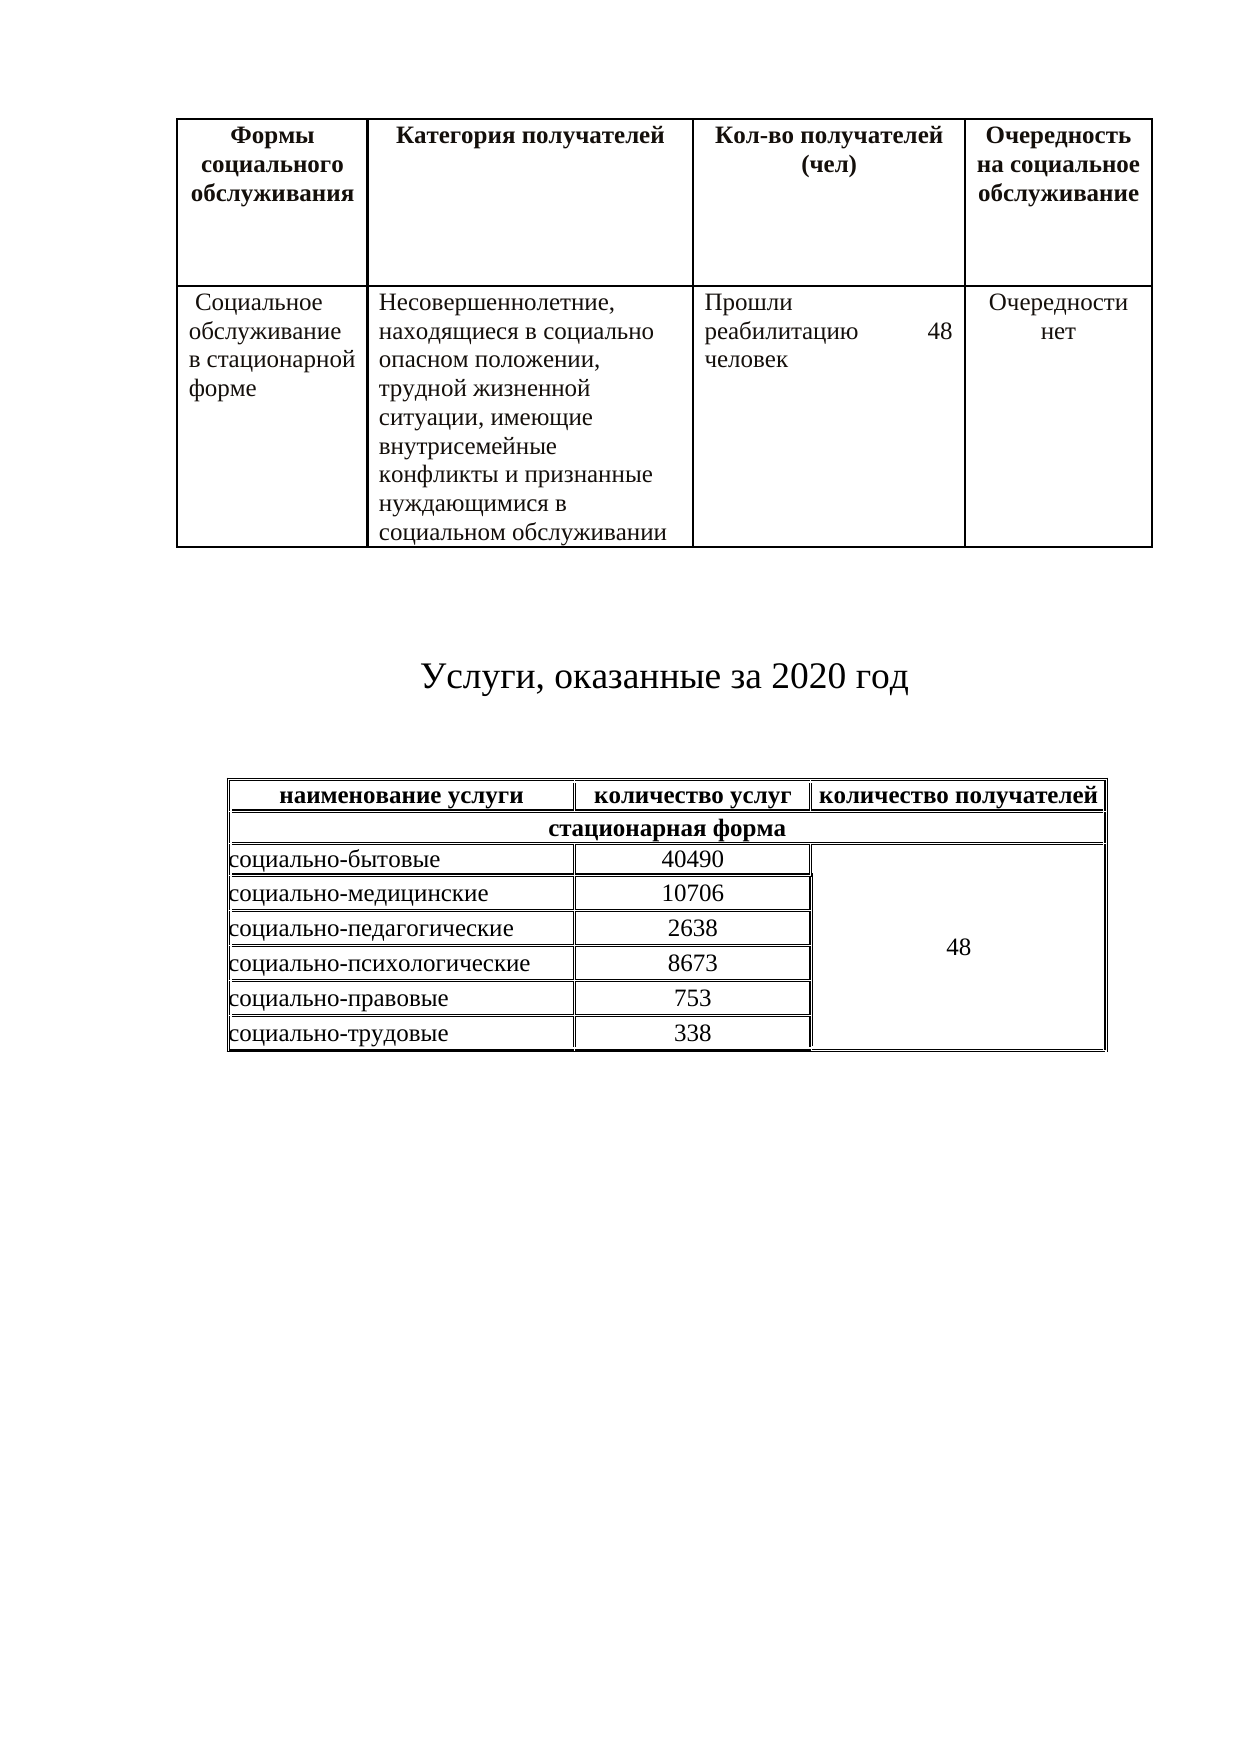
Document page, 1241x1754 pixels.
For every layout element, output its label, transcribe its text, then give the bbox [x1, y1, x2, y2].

table_cell социально-педагогические [230, 909, 573, 943]
table_header Формы социального обслуживания [178, 120, 366, 285]
table_cell 338 [575, 1017, 811, 1049]
table_cell социально-бытовые [230, 841, 574, 873]
table_cell социально-трудовые [228, 1014, 574, 1049]
table_cell Несовершеннолетние, находящиеся в социально опасном положении, трудной жизненной ситуации, имеющие внутрисемейные конфликты и признанные нуждающимися в социальном обслуживании [369, 287, 692, 546]
table_cell Социальное обслуживание в стационарной форме [178, 287, 366, 546]
table_cell 2638 [576, 912, 809, 943]
table_cell социально-медицинские [230, 873, 573, 908]
table_cell социально-психологические [230, 944, 573, 979]
table_cell Прошли реабилитацию 48 человек [694, 287, 964, 546]
table_header Категория получателей [369, 120, 692, 285]
table_cell стационарная форма [230, 809, 1105, 841]
table_header количество получателей [811, 781, 1104, 809]
table_header Кол-во получателей (чел) [694, 120, 964, 285]
table_cell 10706 [576, 877, 809, 908]
text Услуги, оказанные за 2020 год [177, 654, 1152, 697]
table_header наименование услуги [230, 781, 574, 809]
table_cell 753 [576, 982, 809, 1014]
table_cell Очередности нет [966, 287, 1151, 546]
table_cell социально-правовые [228, 979, 574, 1014]
table_header количество услуг [575, 781, 811, 809]
table_cell 40490 [576, 845, 809, 873]
table_header Очередность на социальное обслуживание [966, 120, 1151, 285]
table_cell 8673 [576, 947, 809, 979]
table_cell 48 [811, 841, 1105, 1049]
